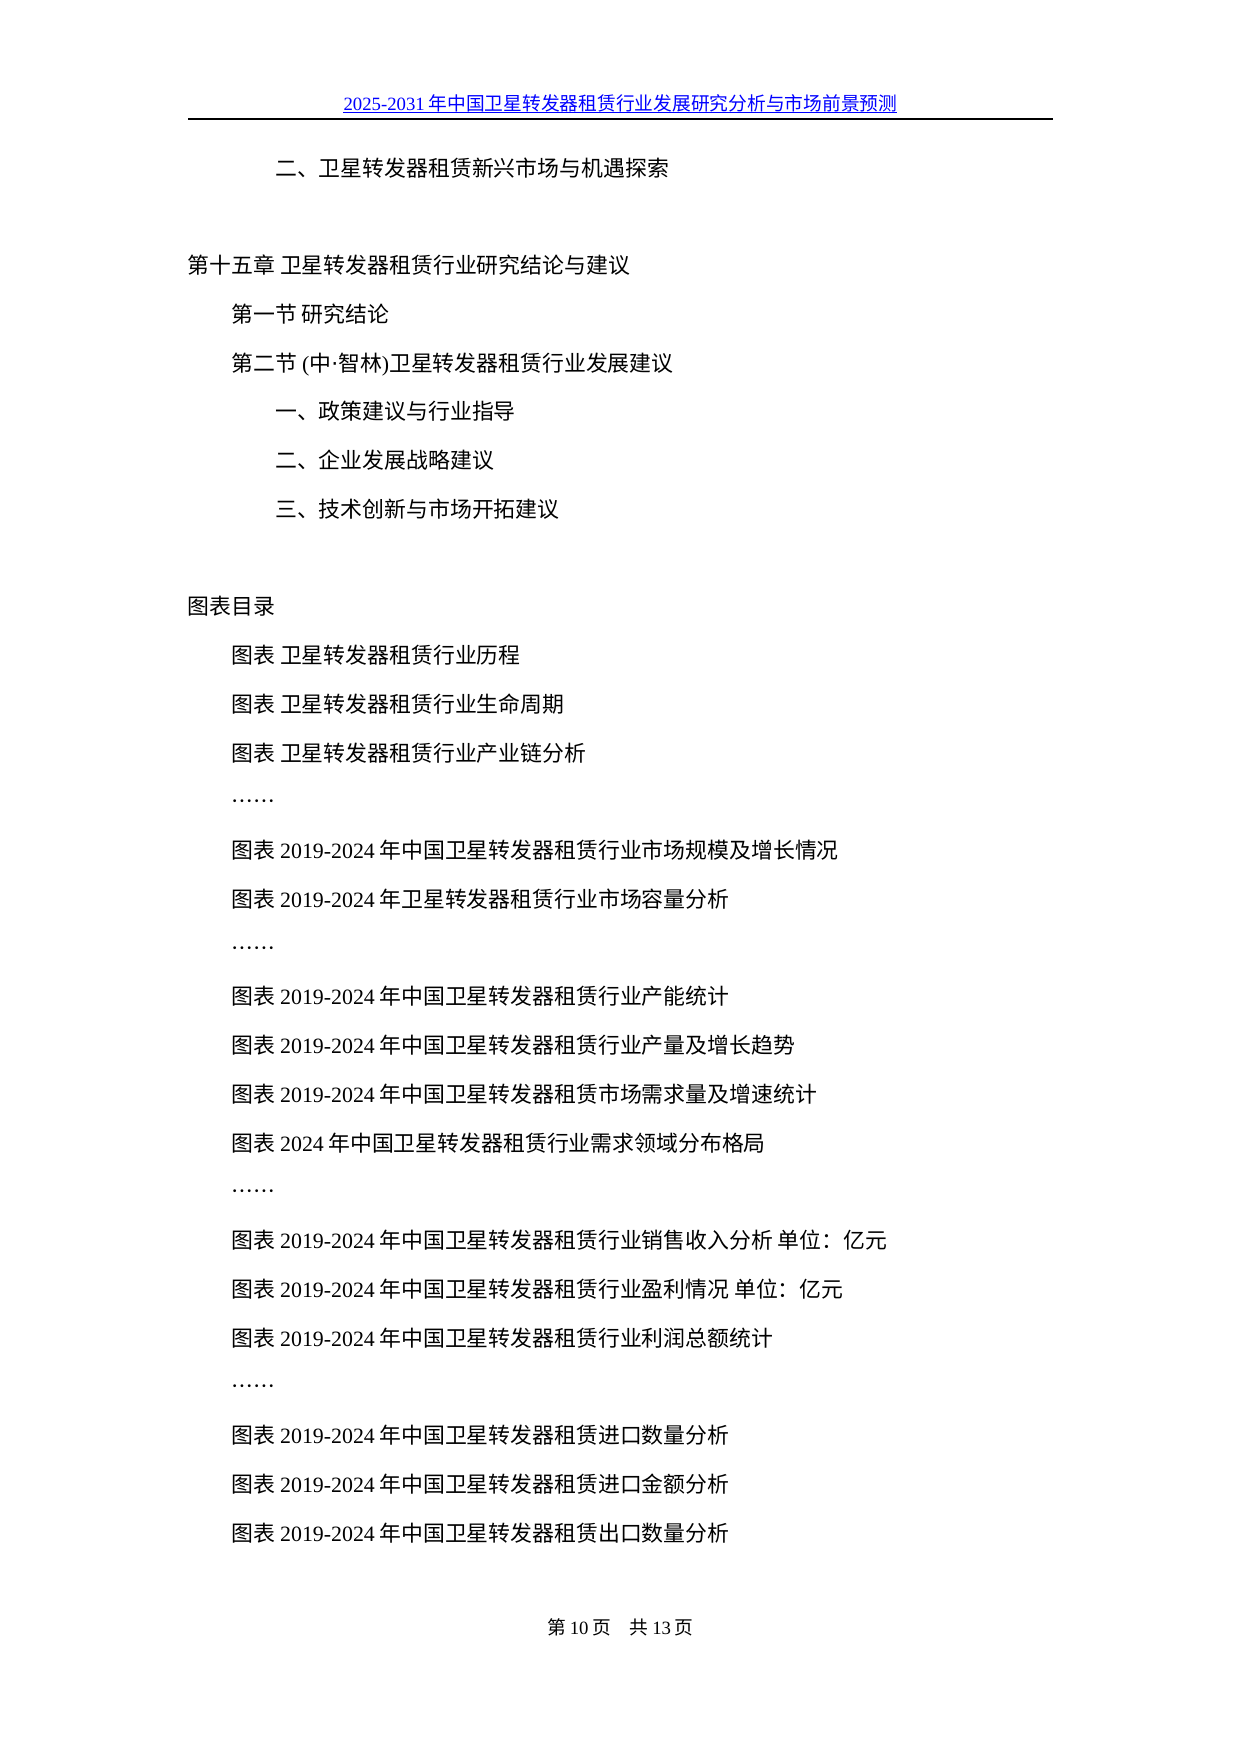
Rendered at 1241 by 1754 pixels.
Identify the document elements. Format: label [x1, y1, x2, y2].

text [187, 150, 1053, 1548]
